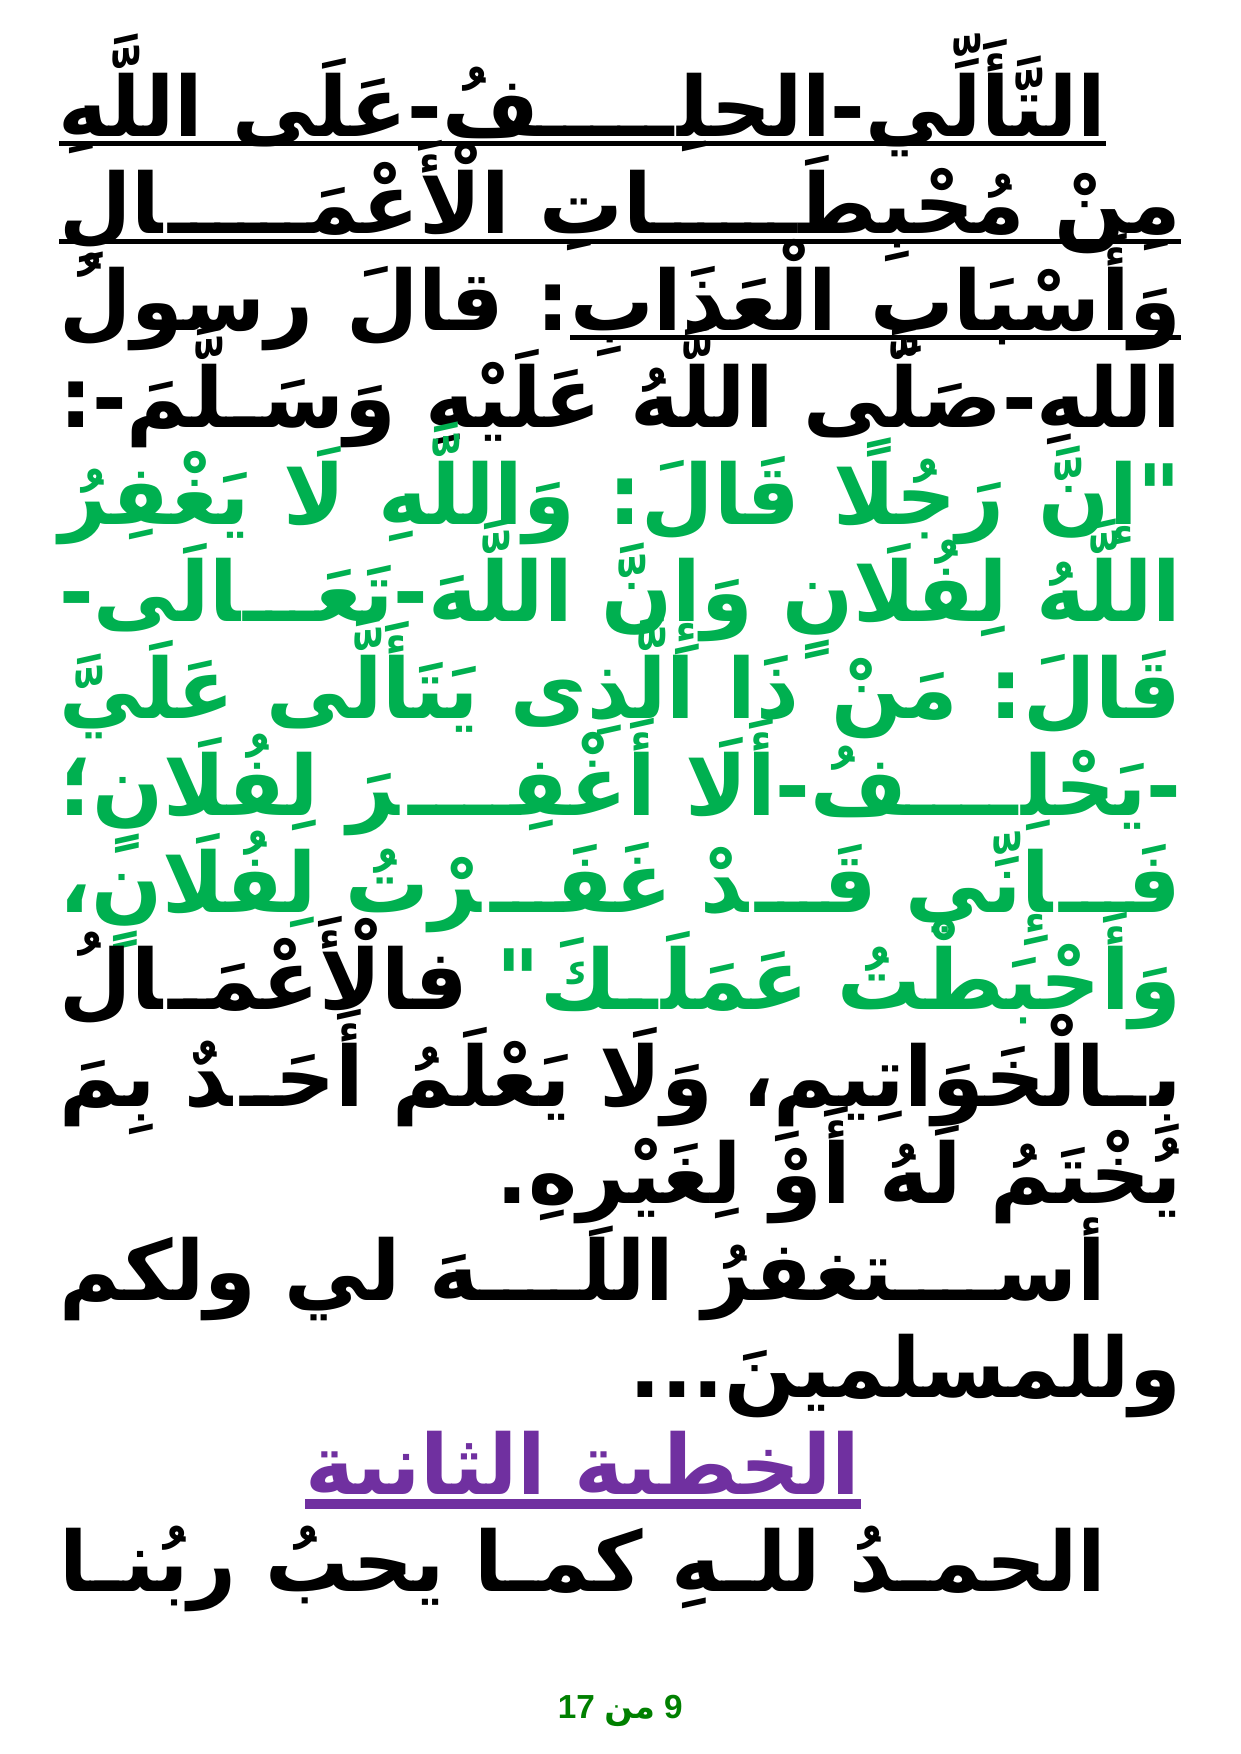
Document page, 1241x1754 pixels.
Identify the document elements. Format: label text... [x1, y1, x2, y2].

text الخطبة الثانية [59, 1417, 1181, 1514]
text التَّأَلِّي-الحلِفُ-عَلَى اللَّهِ مِنْ مُحْبِطَاتِ الْأَعْمَالِ وَأَسْبَابِ الْعَذَابِ: قالَ رسولُ اللهِ-صَلَّى اللَّهُ عَلَيْهِ وَسَلَّمَ-: "إنَّ رَجُلًا قَالَ: وَاللَّهِ لَا يَغْفِرُ اللَّهُ لِفُلَانٍ وَإِنَّ اللَّهَ-تَعَالَى-قَالَ: مَنْ ذَا الَّذِى يَتَأَلَّى عَلَيَّ -يَحْلِفُ-أَلَا أَغْفِرَ لِفُلَانٍ؛ فَإِنِّي قَدْ غَفَرْتُ لِفُلَانٍ، وَأَحْبَطْتُ عَمَلَكَ" فالْأَعْمَالُ بِالْخَوَاتِيمِ، وَلَا يَعْلَمُ أَحَدٌ بِمَ يُخْتَمُ لَهُ أَوْ لِغَيْرِهِ. [59, 59, 1181, 239]
text أستغفرُ اللهَ لي ولكم وللمسلمينَ... [59, 1223, 1181, 1417]
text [59, 1514, 1181, 1611]
text التَّأَلِّي-الحلِفُ-عَلَى اللَّهِ مِنْ مُحْبِطَاتِ الْأَعْمَالِ وَأَسْبَابِ الْعَذَابِ: قالَ رسولُ اللهِ-صَلَّى اللَّهُ عَلَيْهِ وَسَلَّمَ-: "إنَّ رَجُلًا قَالَ: وَاللَّهِ لَا يَغْفِرُ اللَّهُ لِفُلَانٍ وَإِنَّ اللَّهَ-تَعَالَى-قَالَ: مَنْ ذَا الَّذِى يَتَأَلَّى عَلَيَّ -يَحْلِفُ-أَلَا أَغْفِرَ لِفُلَانٍ؛ فَإِنِّي قَدْ غَفَرْتُ لِفُلَانٍ، وَأَحْبَطْتُ عَمَلَكَ" فالْأَعْمَالُ بِالْخَوَاتِيمِ، وَلَا يَعْلَمُ أَحَدٌ بِمَ يُخْتَمُ لَهُ أَوْ لِغَيْرِهِ. [59, 244, 1181, 1223]
